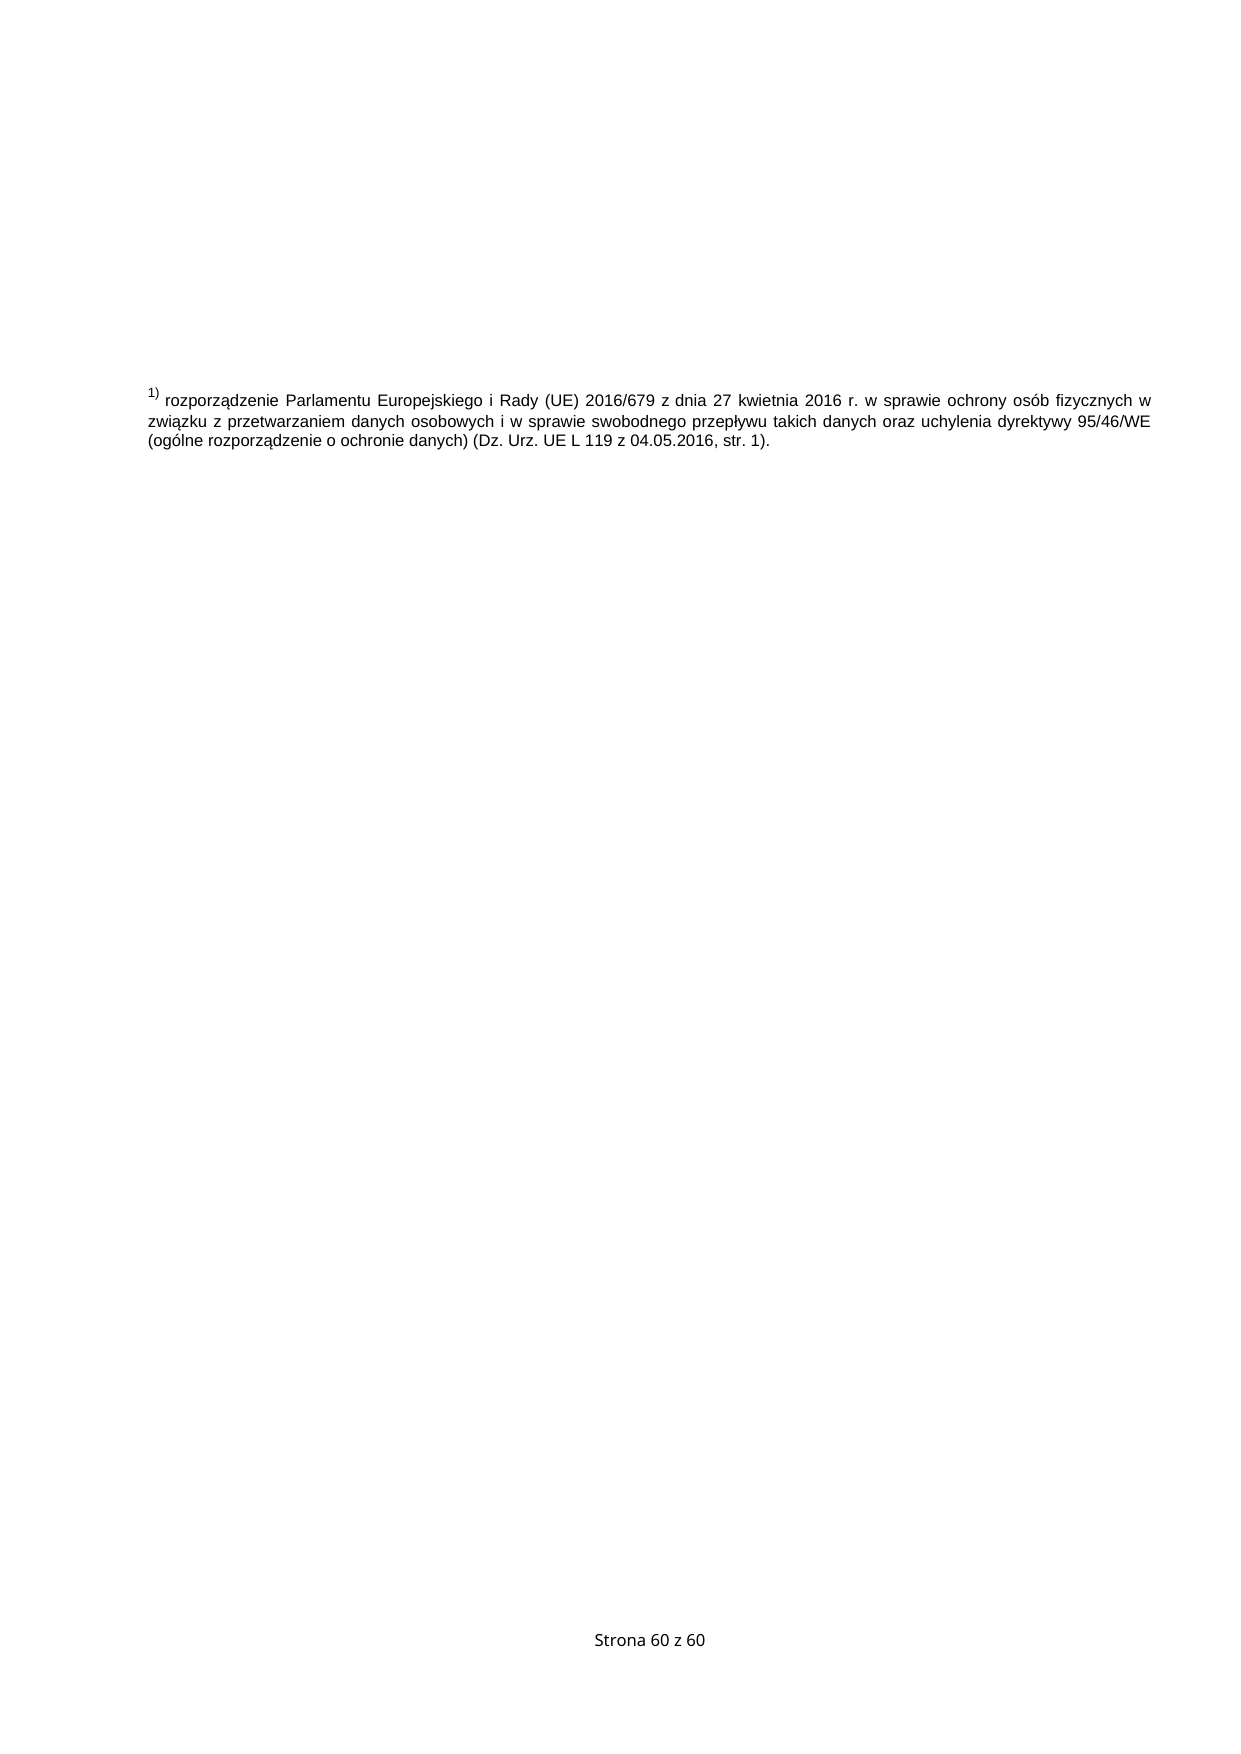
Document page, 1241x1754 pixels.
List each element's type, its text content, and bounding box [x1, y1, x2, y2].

text 1) rozporządzenie Parlamentu Europejskiego i Rady (UE) 2016/679 z dnia 27 kwietnia 2016 r. w sprawie ochrony osób fizycznych w związku z przetwarzaniem danych osobowych i w sprawie swobodnego przepływu takich danych oraz uchylenia dyrektywy 95/46/WE (ogólne rozporządzenie o ochronie danych) (Dz. Urz. UE L 119 z 04.05.2016, str. 1). [148, 385, 1152, 450]
